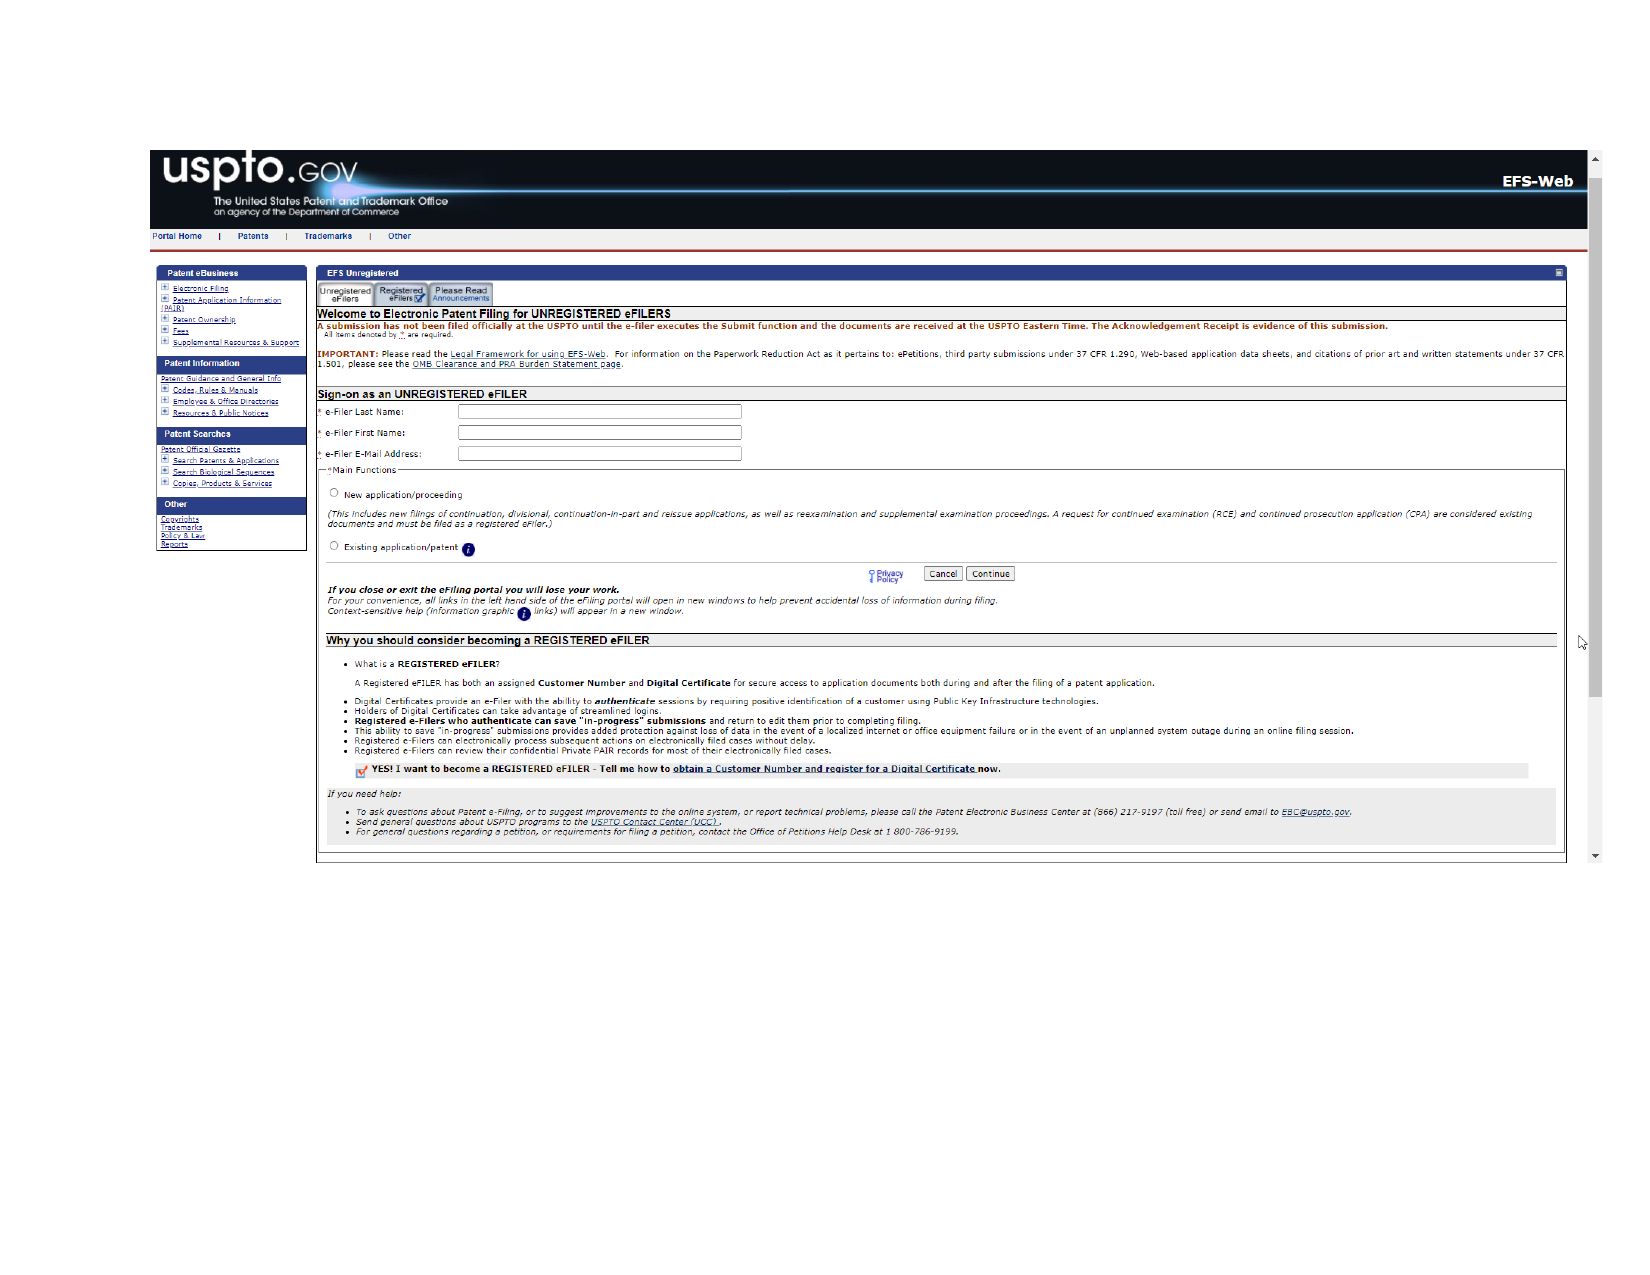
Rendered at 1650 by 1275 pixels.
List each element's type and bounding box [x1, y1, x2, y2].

picture [150, 150, 1603, 863]
